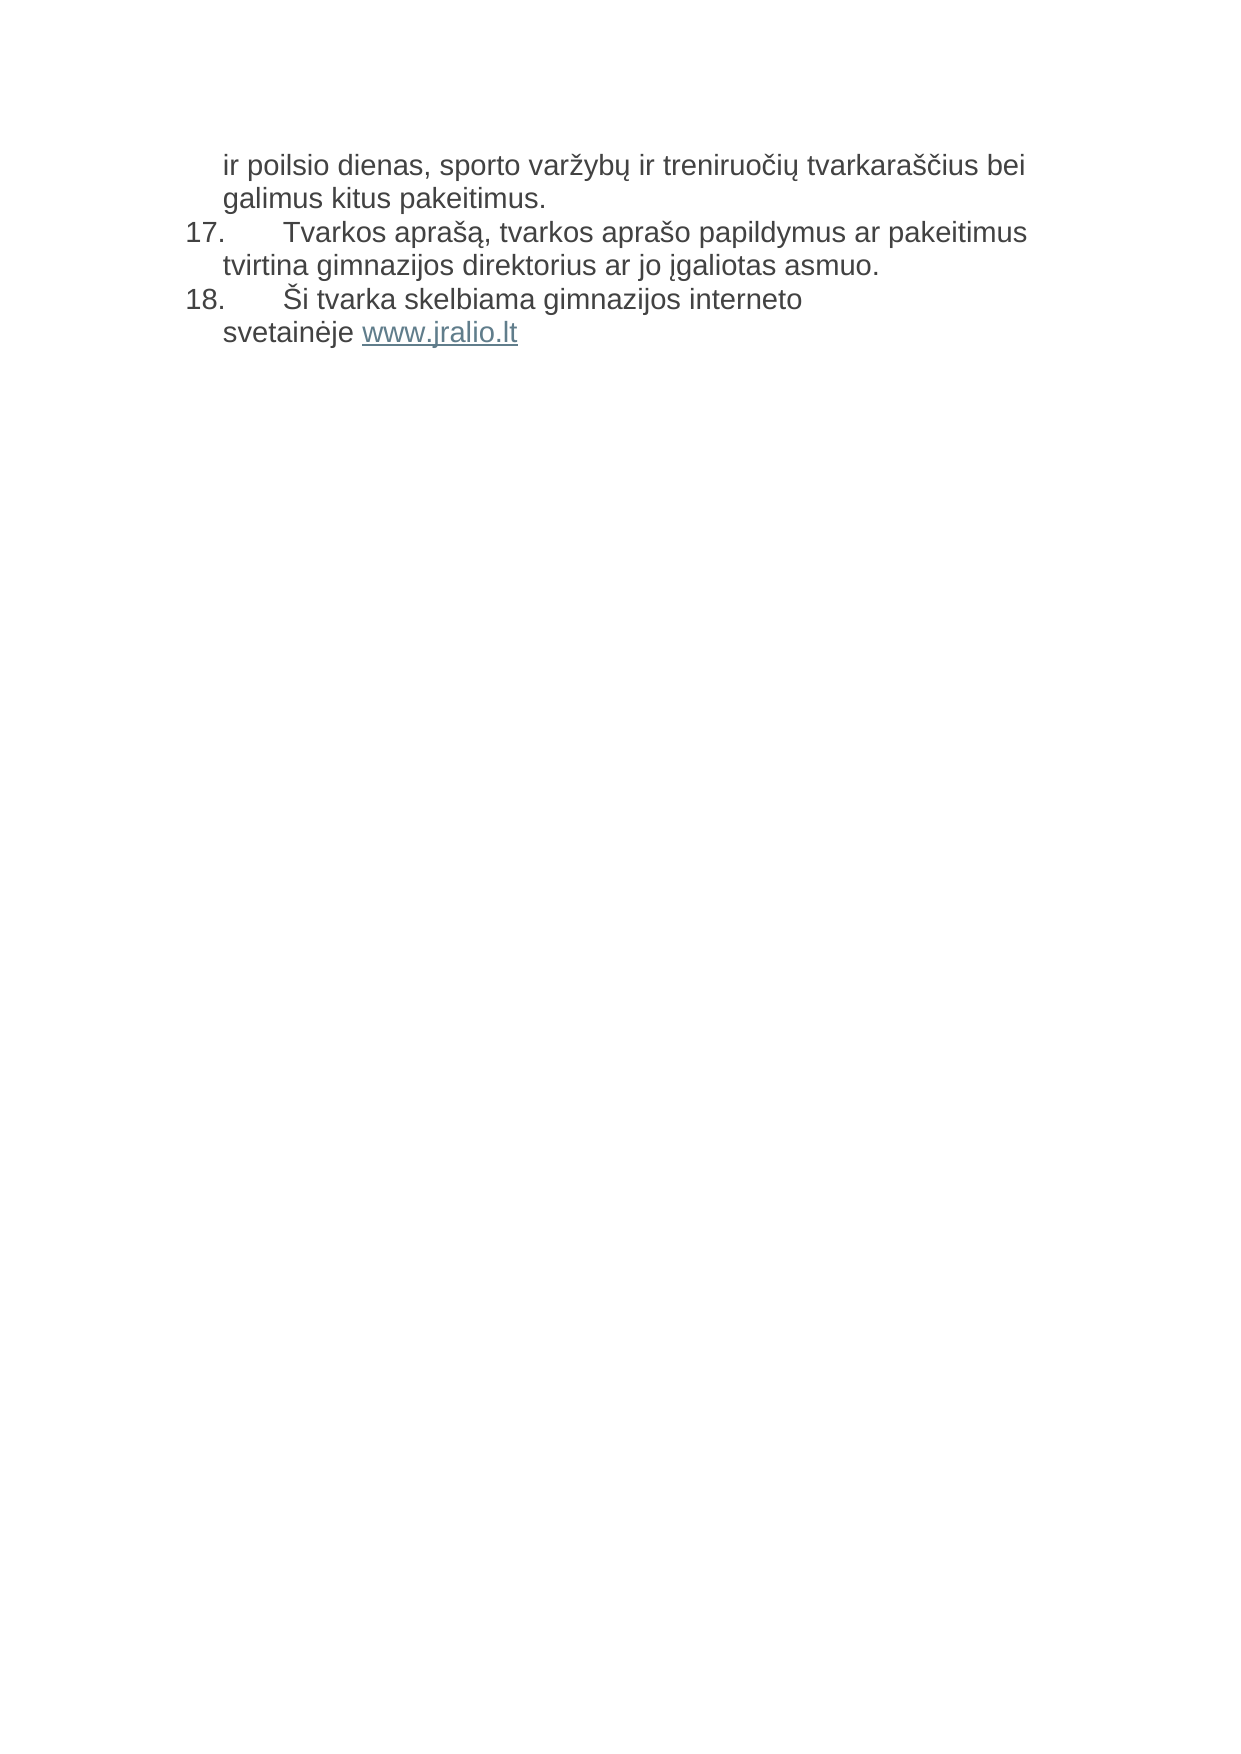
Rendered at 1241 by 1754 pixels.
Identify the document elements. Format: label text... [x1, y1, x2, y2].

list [185, 148, 1093, 215]
list Ši tvarka skelbiama gimnazijos interneto svetainėje www.jralio.lt [185, 282, 1093, 349]
list Tvarkos aprašą, tvarkos aprašo papildymus ar pakeitimus tvirtina gimnazijos direktorius ar jo įgaliotas asmuo. [185, 215, 1093, 282]
